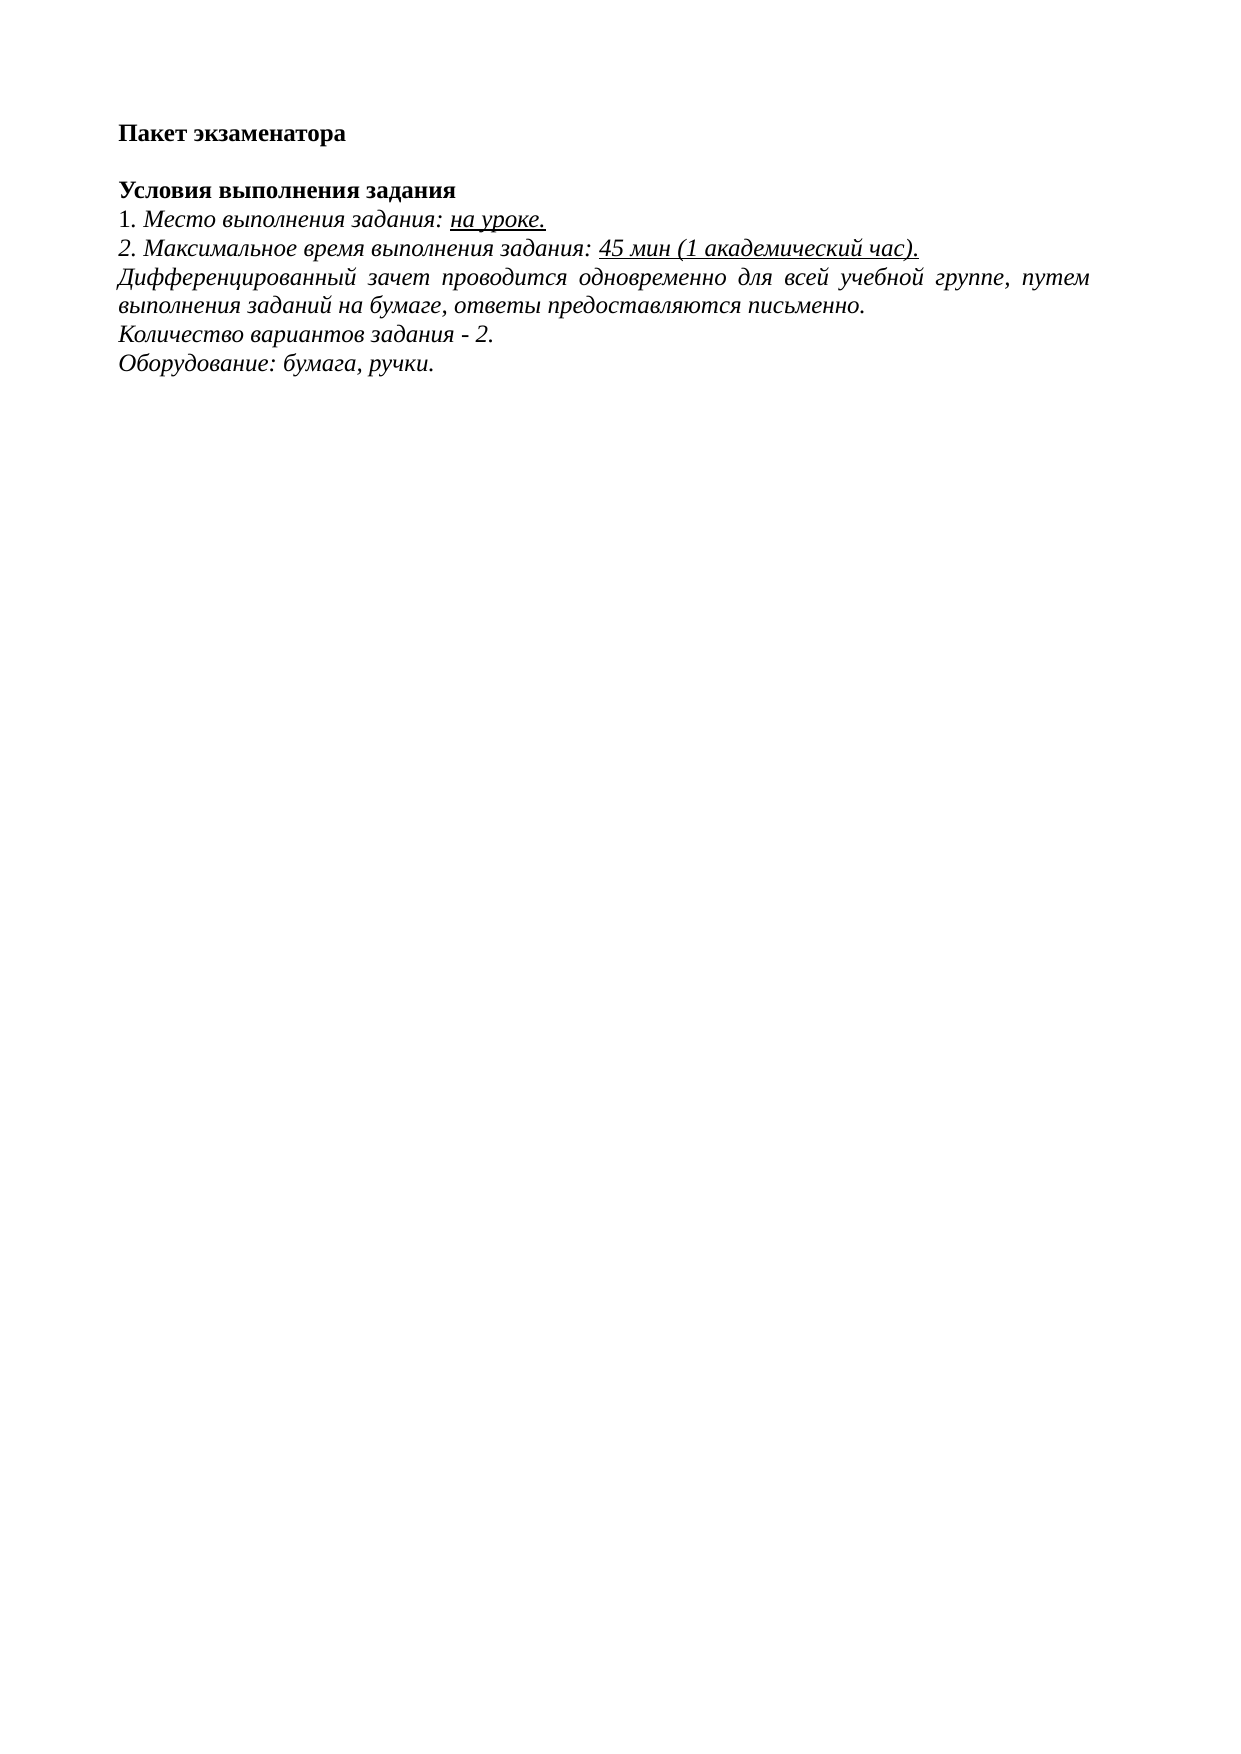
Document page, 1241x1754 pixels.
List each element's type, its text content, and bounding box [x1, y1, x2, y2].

text Количество вариантов задания - 2. [118, 319, 1122, 348]
text Пакет экзаменатора [118, 118, 1122, 147]
text Оборудование: бумага, ручки. [118, 348, 1122, 377]
table_header Условия выполнения задания 1. Место выполнения задания: на уроке. 2. Максимальное время выполнения задания: 45 мин (1 академический час). Дифференцированный зачет проводится одновременно для всей учебной группе, путем выполнения заданий на бумаге, ответы предоставляются письменно. [118, 147, 1093, 319]
